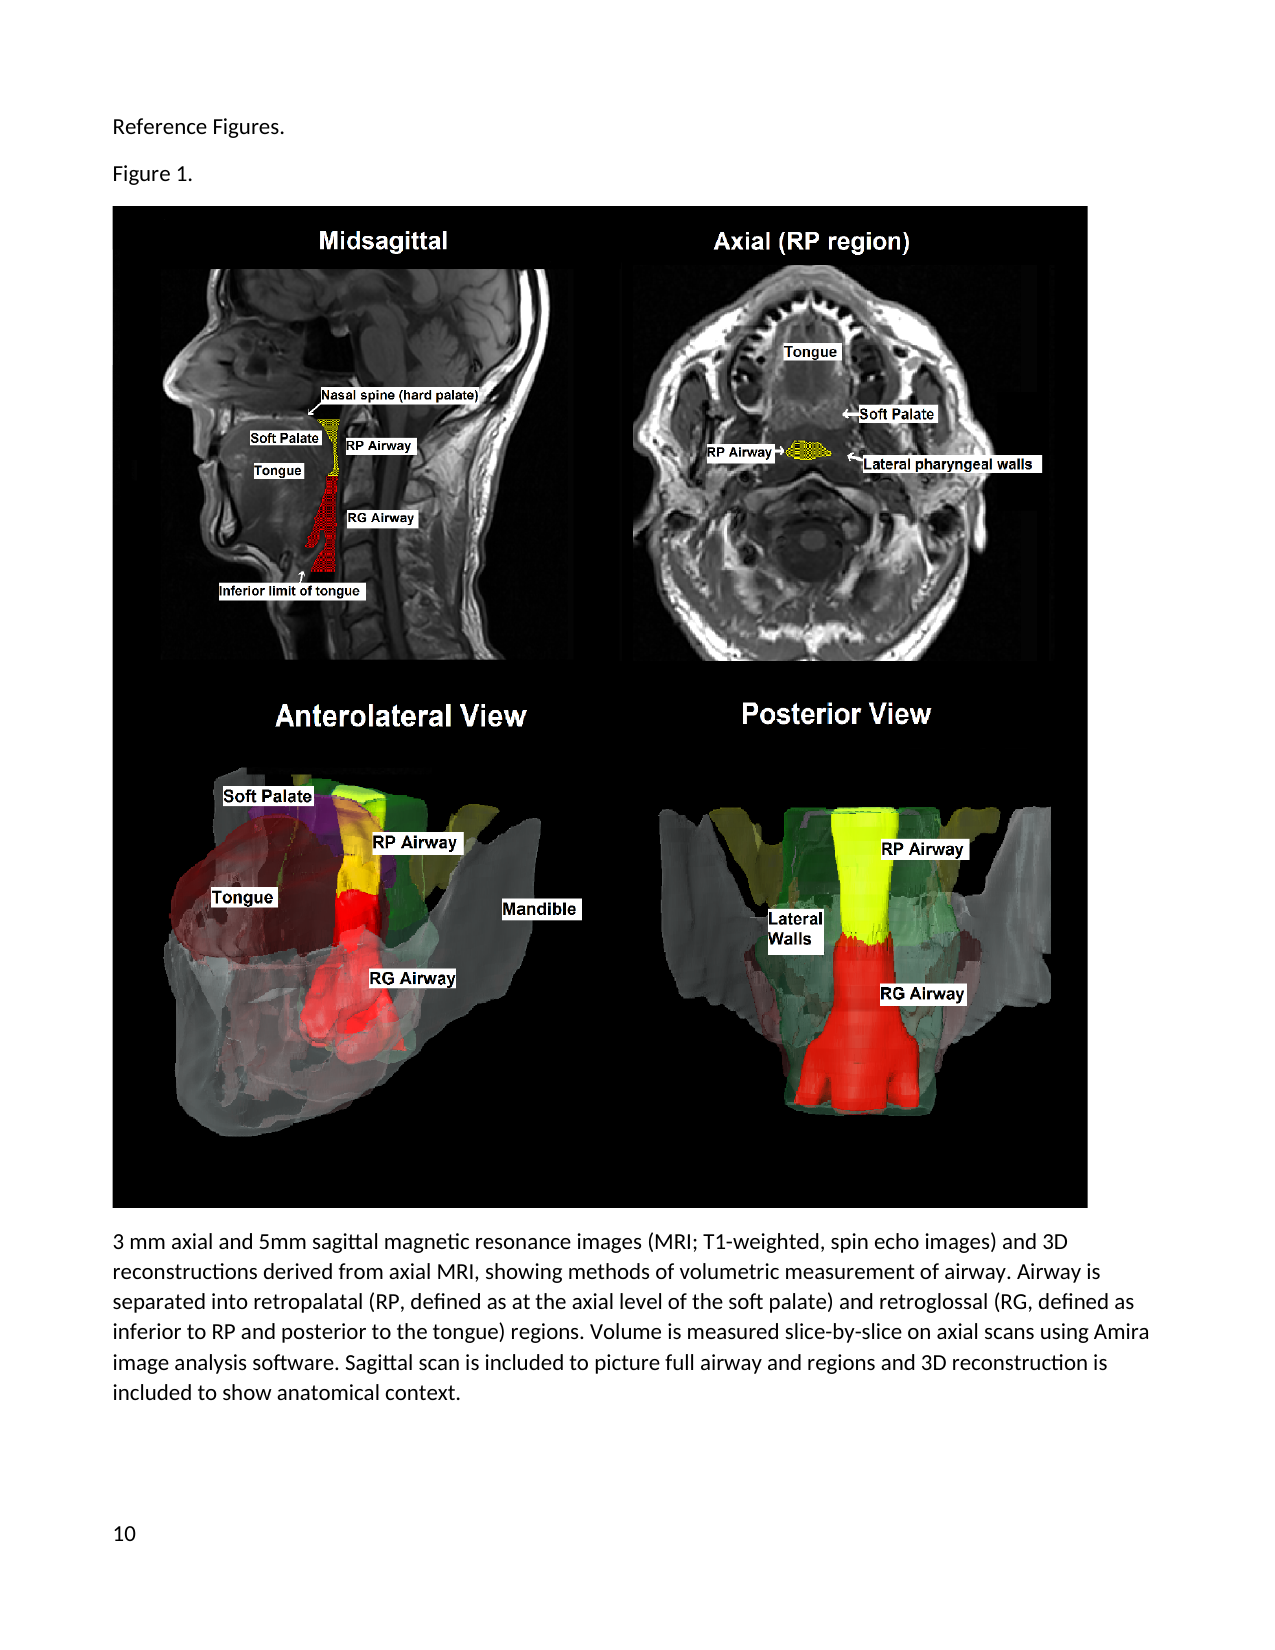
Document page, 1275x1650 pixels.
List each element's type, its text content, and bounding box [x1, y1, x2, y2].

picture [112, 206, 1088, 1208]
text Reference Figures. [112, 112, 1162, 141]
text Figure 1. [112, 159, 1162, 187]
text 3 mm axial and 5mm sagittal magnetic resonance images (MRI; T1-weighted, spin echo images) and 3D reconstructions derived from axial MRI, showing methods of volumetric measurement of airway. Airway is separated into retropalatal (RP, defined as at the axial level of the soft palate) and retroglossal (RG, defined as inferior to RP and posterior to the tongue) regions. Volume is measured slice-by-slice on axial scans using Amira image analysis software. Sagittal scan is included to picture full airway and regions and 3D reconstruction is included to show anatomical context. [112, 1227, 1162, 1406]
